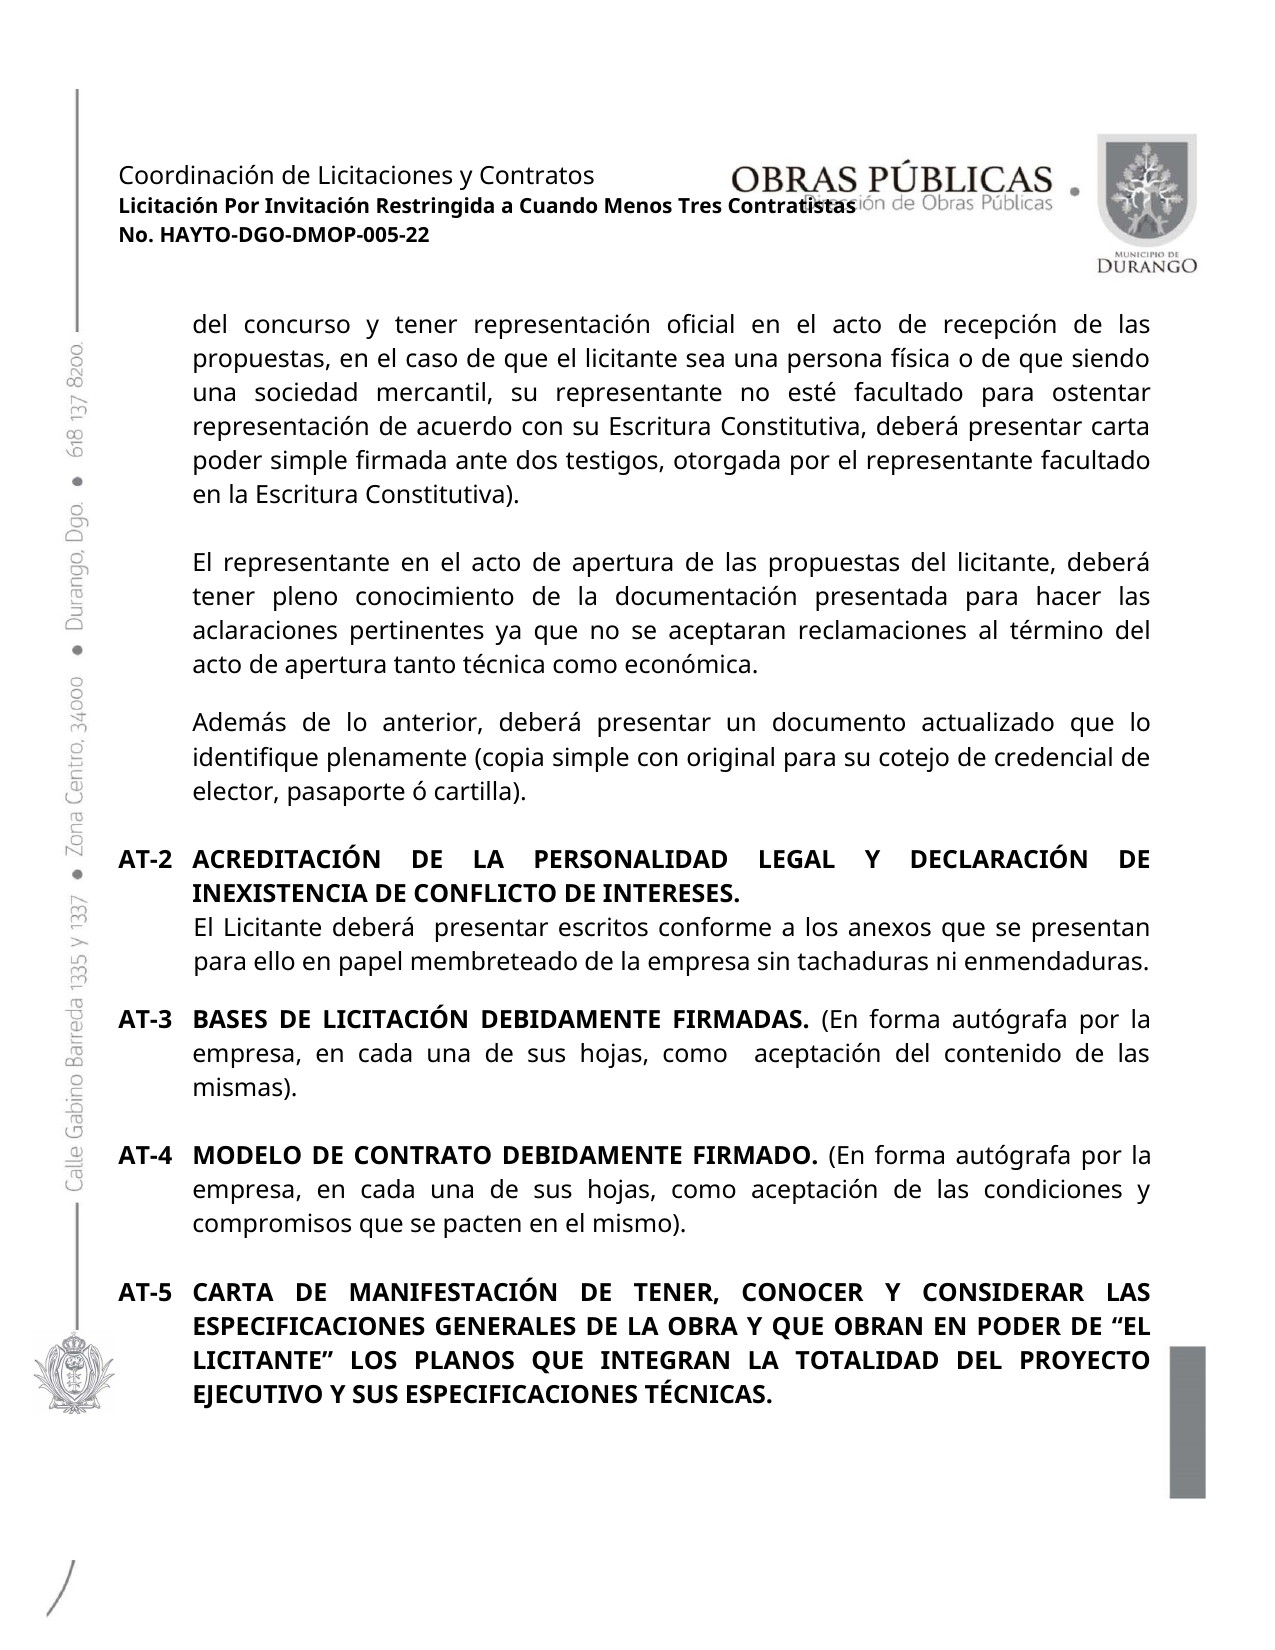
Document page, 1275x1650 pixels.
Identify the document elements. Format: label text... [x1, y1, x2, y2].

text El Licitante deberá presentar escritos conforme a los anexos que se presentan para ello en papel membreteado de la empresa sin tachaduras ni enmendaduras. [193, 909, 1152, 978]
picture [31, 89, 1206, 1650]
text AT-2 ACREDITACIÓN DE LA PERSONALIDAD LEGAL Y DECLARACIÓN DE INEXISTENCIA DE CONFLICTO DE INTERESES. [118, 841, 1152, 909]
text AT-4 MODELO DE CONTRATO DEBIDAMENTE FIRMADO. (En forma autógrafa por la empresa, en cada una de sus hojas, como aceptación de las condiciones y compromisos que se pacten en el mismo). [118, 1138, 1152, 1240]
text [118, 306, 1152, 511]
text El representante en el acto de apertura de las propuestas del licitante, deberá tener pleno conocimiento de la documentación presentada para hacer las aclaraciones pertinentes ya que no se aceptaran reclamaciones al término del acto de apertura tanto técnica como económica. [192, 545, 1152, 681]
text AT-3 BASES DE LICITACIÓN DEBIDAMENTE FIRMADAS. (En forma autógrafa por la empresa, en cada una de sus hojas, como aceptación del contenido de las mismas). [118, 1002, 1152, 1104]
text Además de lo anterior, deberá presentar un documento actualizado que lo identifique plenamente (copia simple con original para su cotejo de credencial de elector, pasaporte ó cartilla). [192, 705, 1152, 807]
text AT-5 CARTA DE MANIFESTACIÓN DE TENER, CONOCER Y CONSIDERAR LAS ESPECIFICACIONES GENERALES DE QUE OBRAN EN PODER DE “EL LICITANTE” LOS PLANOS QUE INTEGRAN PROYECTO EJECUTIVO Y SUS ESPECIFICACIONES TÉCNICAS. [118, 1274, 1152, 1410]
